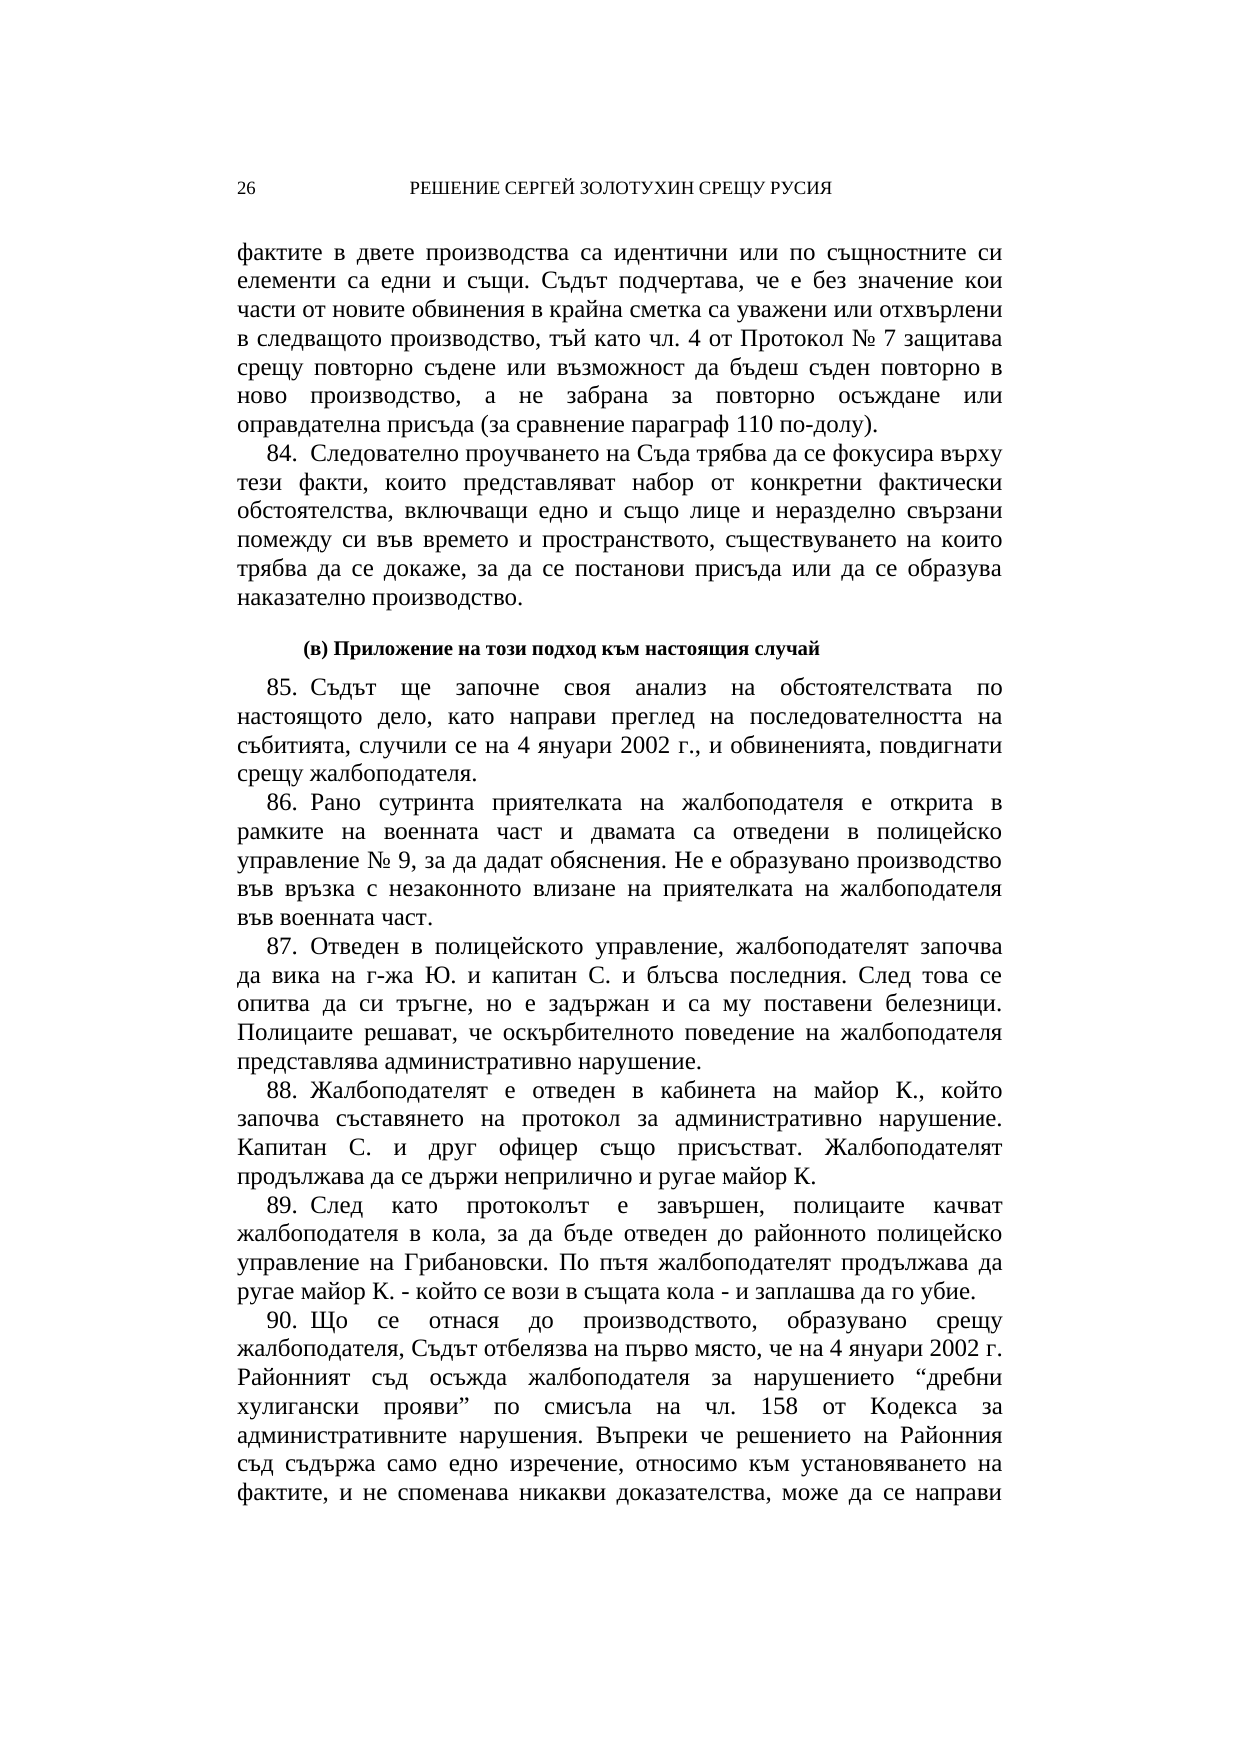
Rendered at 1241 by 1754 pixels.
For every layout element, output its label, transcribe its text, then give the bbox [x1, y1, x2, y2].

text 87. Отведен в полицейското управление, жалбоподателят започва да вика на г-жа Ю. и капитан С. и блъсва последния. След това се опитва да си тръгне, но е задържан и са му поставени белезници. Полицаите решават, че оскърбителното поведение на жалбоподателя представлява административно нарушение. [237, 931, 1003, 1075]
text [237, 237, 1003, 438]
text 88. Жалбоподателят е отведен в кабинета на майор К., който започва съставянето на протокол за административно нарушение. Капитан С. и друг офицер също присъстват. Жалбоподателят продължава да се държи неприлично и ругае майор К. [237, 1075, 1003, 1190]
text 89. След като протоколът е завършен, полицаите качват жалбоподателя в кола, за да бъде отведен до районното полицейско управление на Грибановски. По пътя жалбоподателят продължава да ругае майор К. - който се вози в същата кола - и заплашва да го убие. [237, 1190, 1003, 1305]
text 84. Следователно проучването на Съда трябва да се фокусира върху тези факти, които представляват набор от конкретни фактически обстоятелства, включващи едно и също лице и неразделно свързани помежду си във времето и пространството, съществуването на които трябва да се докаже, за да се постанови присъда или да се образува наказателно производство. [237, 438, 1003, 611]
text (в) Приложение на този подход към настоящия случай [303, 636, 1003, 660]
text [237, 1305, 1003, 1506]
text 85. Съдът ще започне своя анализ на обстоятелствата по настоящото дело, като направи преглед на последователността на събитията, случили се на 4 януари 2002 г., и обвиненията, повдигнати срещу жалбоподателя. [237, 672, 1003, 787]
text 86. Рано сутринта приятелката на жалбоподателя е открита в рамките на военната част и двамата са отведени в полицейско управление № 9, за да дадат обяснения. Не е образувано производство във връзка с незаконното влизане на приятелката на жалбоподателя във военната част. [237, 787, 1003, 931]
